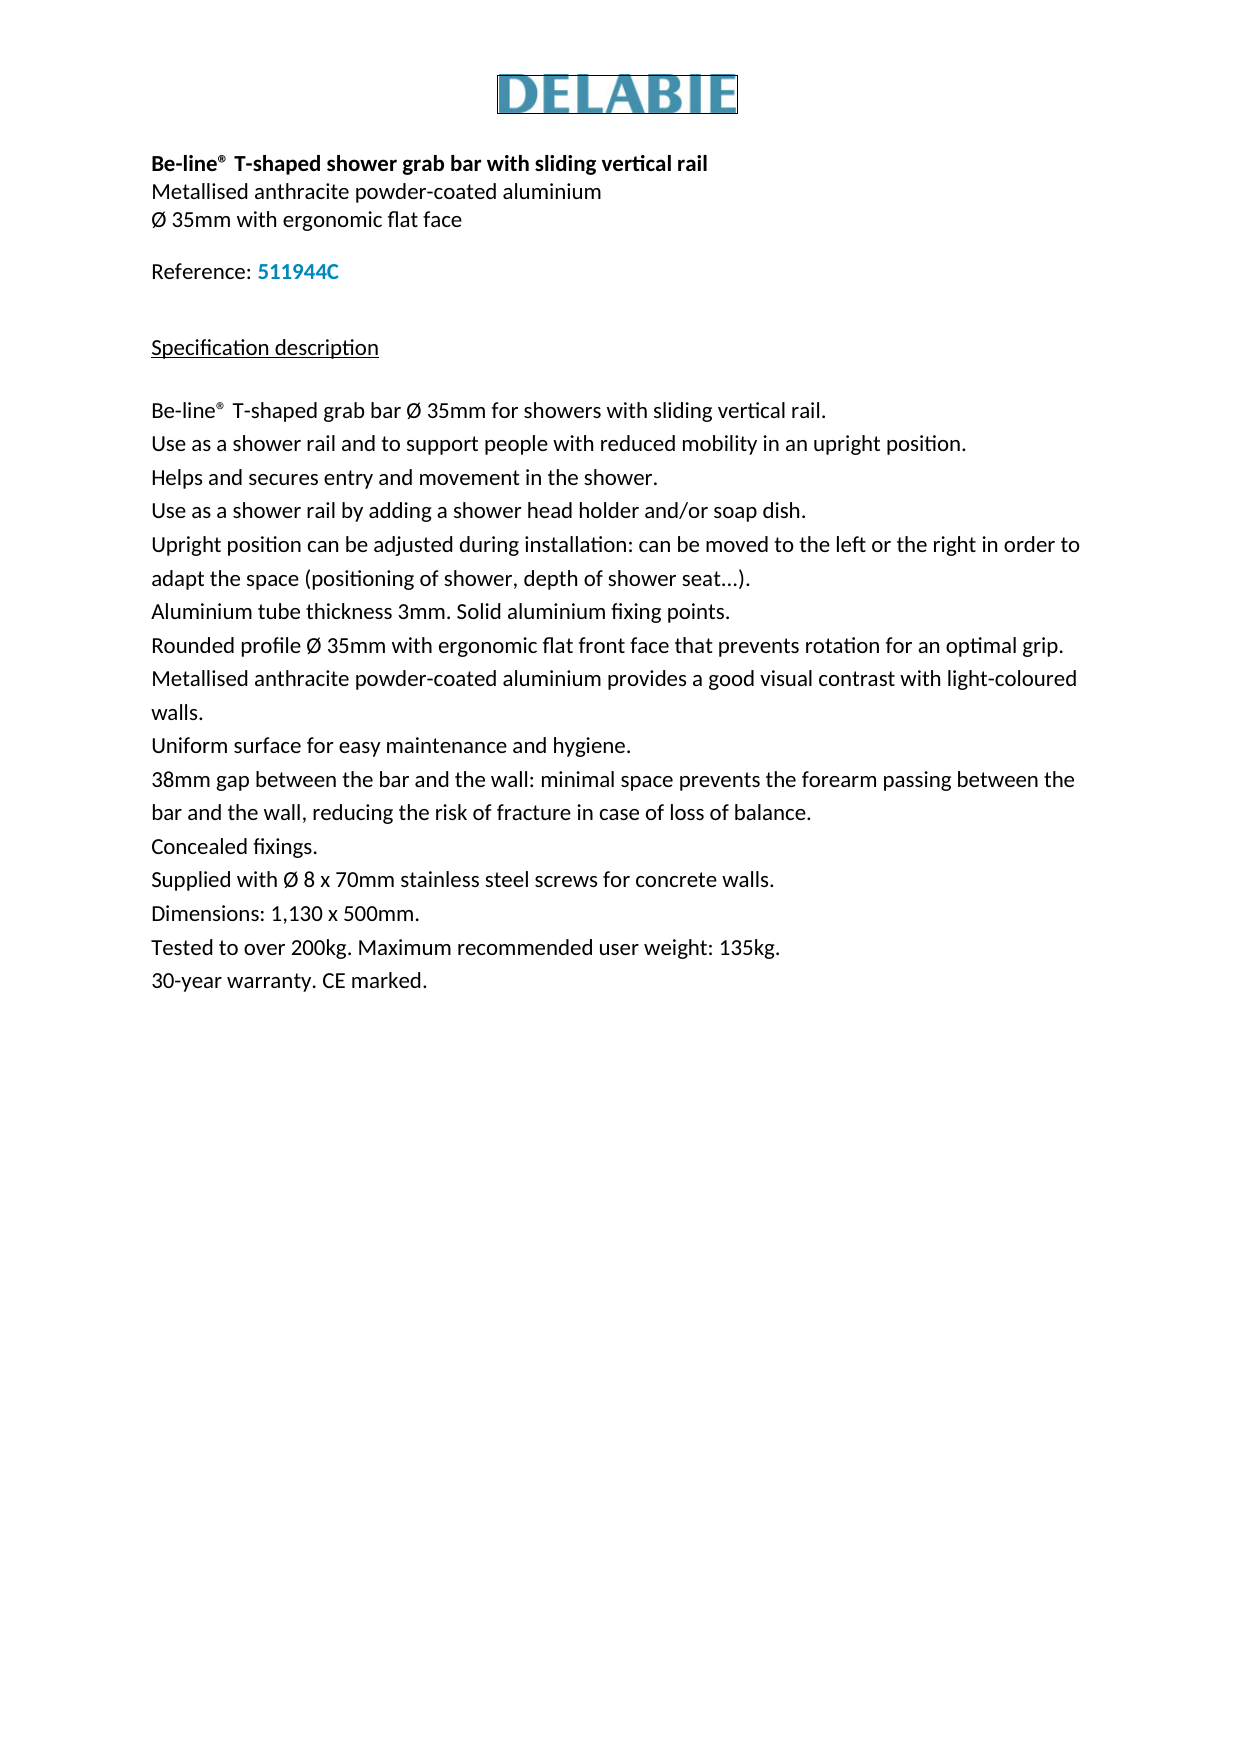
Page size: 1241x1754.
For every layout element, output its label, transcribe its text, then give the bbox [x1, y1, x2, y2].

text 30-year warranty. CE marked. [151, 966, 1084, 994]
text Tested to over 200kg. Maximum recommended user weight: 135kg. [151, 933, 1084, 961]
picture [498, 76, 737, 113]
text Helps and secures entry and movement in the shower. [151, 463, 1084, 491]
text Dimensions: 1,130 x 500mm. [151, 899, 1084, 927]
text Be-line® T-shaped shower grab bar with sliding vertical rail [151, 149, 1084, 177]
text Specification description [151, 333, 1084, 361]
text Be-line® T-shaped grab bar Ø 35mm for showers with sliding vertical rail. [151, 396, 1084, 424]
text Use as a shower rail and to support people with reduced mobility in an upright position. [151, 429, 1084, 458]
text Uniform surface for easy maintenance and hygiene. [151, 731, 1084, 759]
text Supplied with Ø 8 x 70mm stainless steel screws for concrete walls. [151, 866, 1084, 894]
text Use as a shower rail by adding a shower head holder and/or soap dish. [151, 497, 1084, 525]
text Concealed fixings. [151, 832, 1084, 860]
text Upright position can be adjusted during installation: can be moved to the left or the right in order to adapt the space (positioning of shower, depth of shower seat...). [151, 530, 1084, 592]
text Metallised anthracite powder-coated aluminium provides a good visual contrast with light-coloured walls. [151, 664, 1084, 726]
text Aluminium tube thickness 3mm. Solid aluminium fixing points. [151, 597, 1084, 625]
text Reference: 511944C [151, 257, 1084, 285]
text Metallised anthracite powder-coated aluminium [151, 177, 1084, 205]
text 38mm gap between the bar and the wall: minimal space prevents the forearm passing between the bar and the wall, reducing the risk of fracture in case of loss of balance. [151, 765, 1084, 827]
text Rounded profile Ø 35mm with ergonomic flat front face that prevents rotation for an optimal grip. [151, 631, 1084, 659]
text Ø 35mm with ergonomic flat face [151, 205, 1084, 233]
